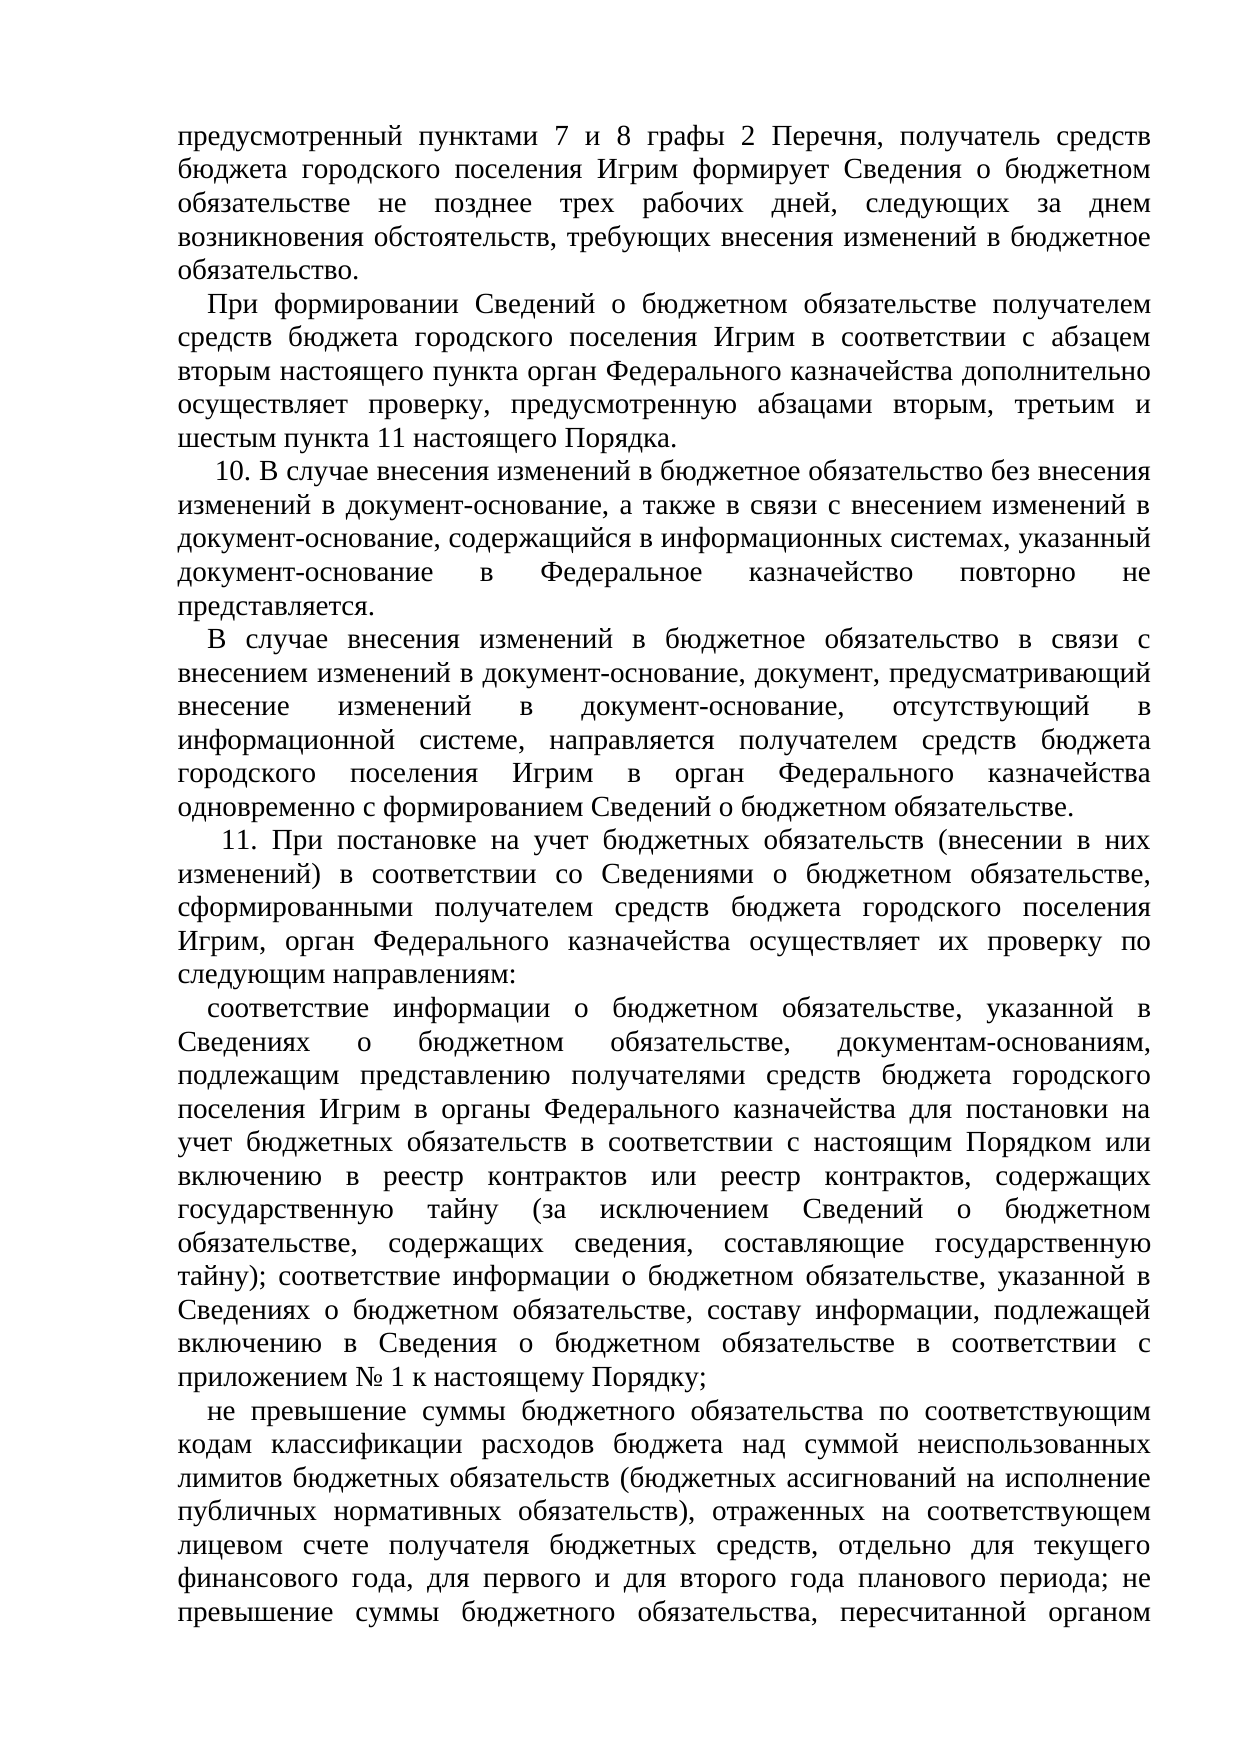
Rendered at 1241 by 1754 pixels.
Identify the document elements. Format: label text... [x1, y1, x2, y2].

text соответствие информации о бюджетном обязательстве, указанной в Сведениях о бюджетном обязательстве, документам-основаниям, подлежащим представлению получателями средств бюджета городского поселения Игрим в органы Федерального казначейства для постановки на учет бюджетных обязательств в соответствии с настоящим Порядком или включению в реестр контрактов или реестр контрактов, содержащих государственную тайну (за исключением Сведений о бюджетном обязательстве, содержащих сведения, составляющие государственную тайну); соответствие информации о бюджетном обязательстве, указанной в Сведениях о бюджетном обязательстве, составу информации, подлежащей включению в Сведения о бюджетном обязательстве в соответствии с приложением № 1 к настоящему Порядку; [177, 990, 1152, 1393]
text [177, 118, 1152, 286]
text При формировании Сведений о бюджетном обязательстве получателем средств бюджета городского поселения Игрим в соответствии с абзацем вторым настоящего пункта орган Федерального казначейства дополнительно осуществляет проверку, предусмотренную абзацами вторым, третьим и шестым пункта 11 настоящего Порядка. [177, 286, 1152, 453]
text В случае внесения изменений в бюджетное обязательство в связи с внесением изменений в документ-основание, документ, предусматривающий внесение изменений в документ-основание, отсутствующий в информационной системе, направляется получателем средств бюджета городского поселения Игрим в орган Федерального казначейства одновременно с формированием Сведений о бюджетном обязательстве. [177, 621, 1152, 822]
text 10. В случае внесения изменений в бюджетное обязательство без внесения изменений в документ-основание, а также в связи с внесением изменений в документ-основание, содержащийся в информационных системах, указанный документ-основание в Федеральное казначейство повторно не представляется. [177, 453, 1152, 621]
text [177, 1393, 1152, 1627]
text 11. При постановке на учет бюджетных обязательств (внесении в них изменений) в соответствии со Сведениями о бюджетном обязательстве, сформированными получателем средств бюджета городского поселения Игрим, орган Федерального казначейства осуществляет их проверку по следующим направлениям: [177, 822, 1152, 990]
